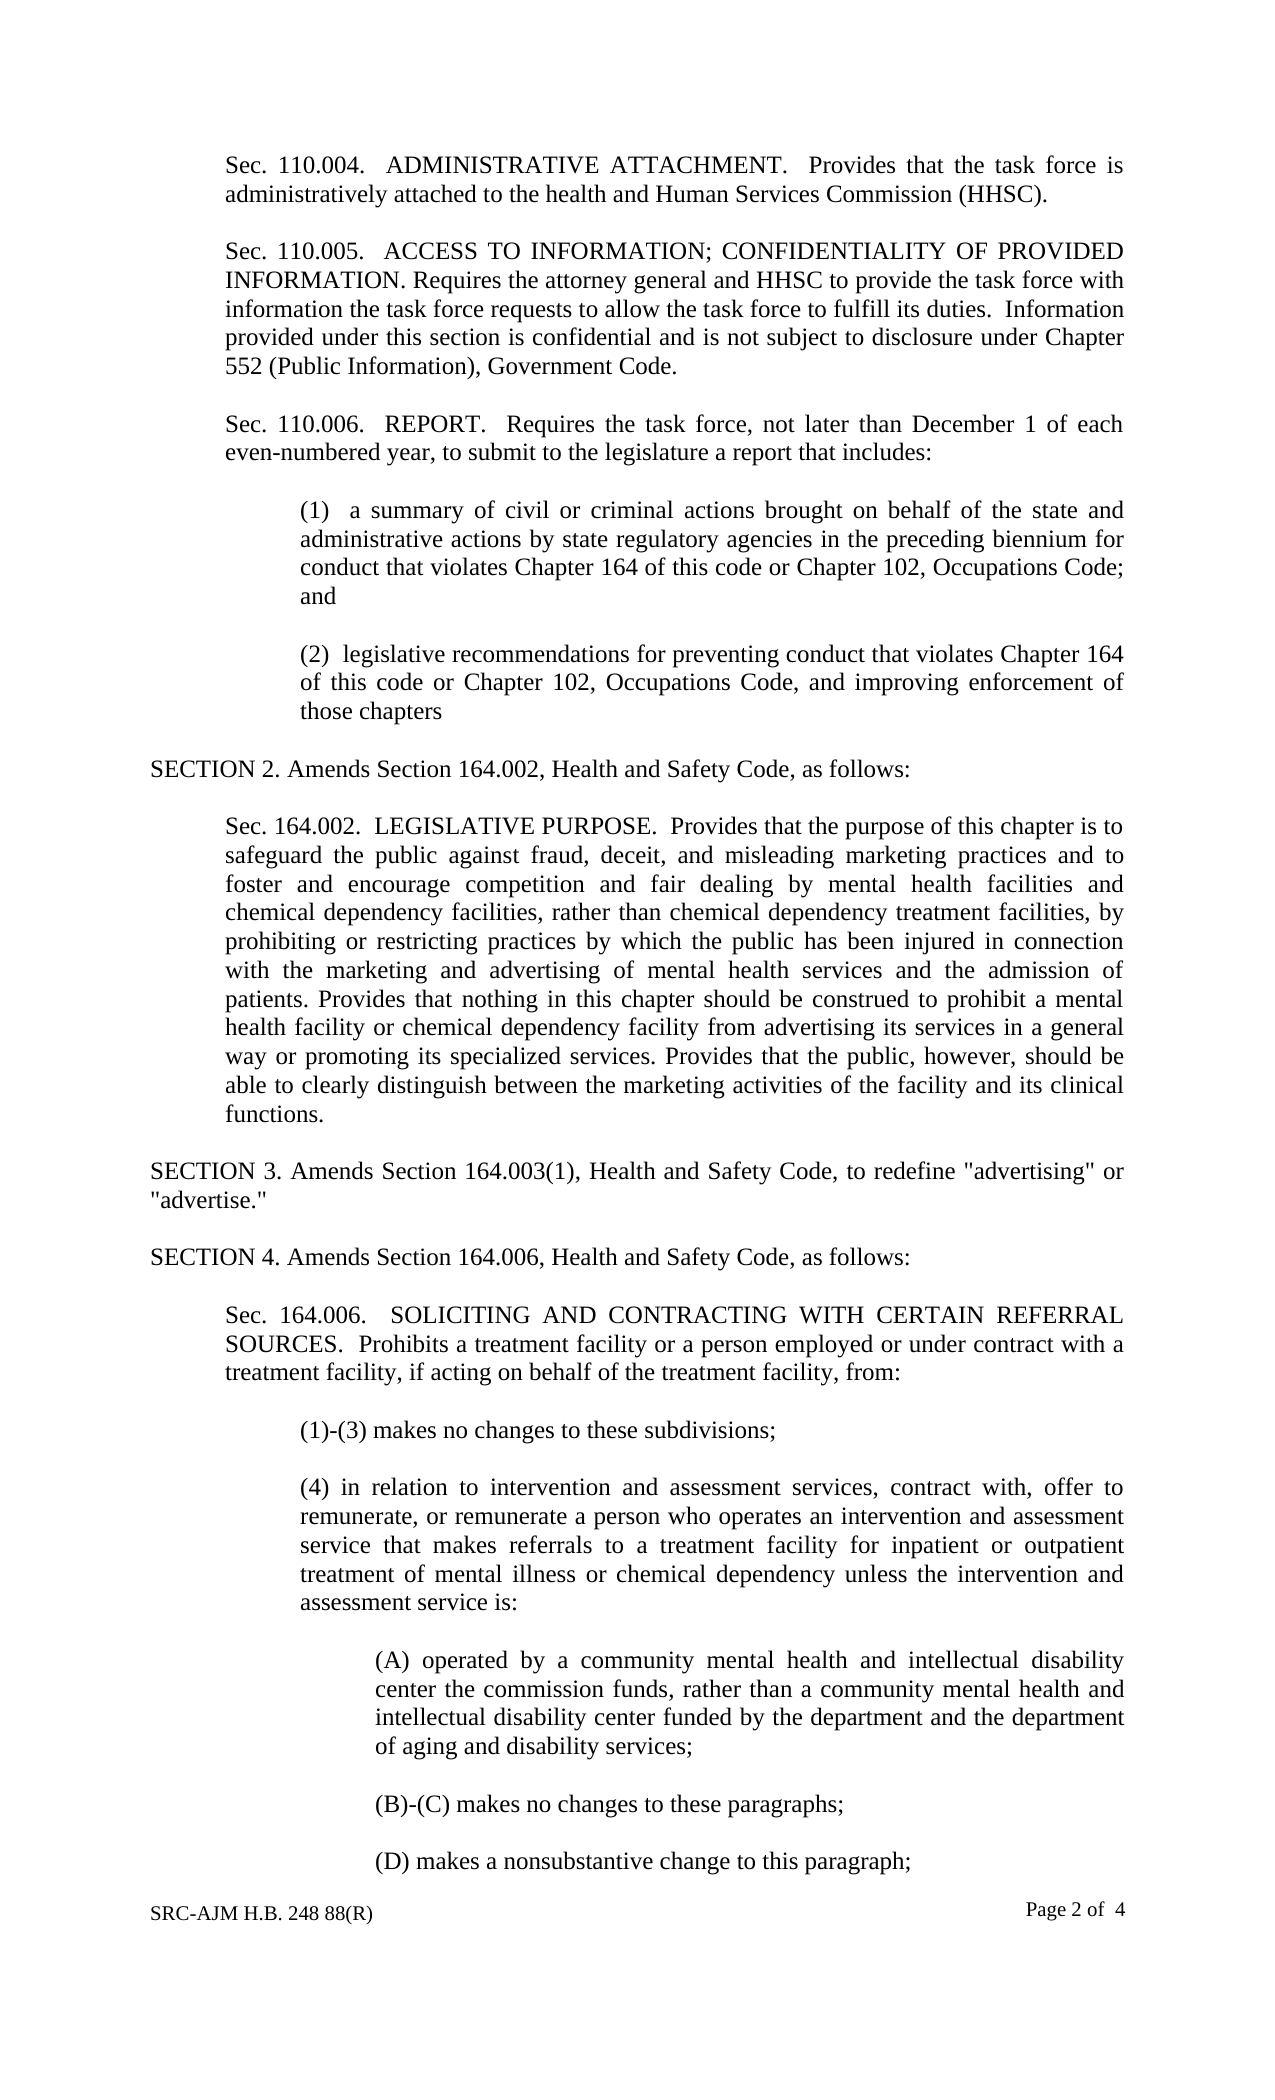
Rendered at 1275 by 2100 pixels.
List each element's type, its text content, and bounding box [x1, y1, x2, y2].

text (B)-(C) makes no changes to these paragraphs; [375, 1789, 1125, 1817]
text (D) makes a nonsubstantive change to this paragraph; [375, 1846, 1125, 1875]
text (2) legislative recommendations for preventing conduct that violates Chapter 164 of this code or Chapter 102, Occupations Code, and improving enforcement of those chapters [300, 639, 1125, 725]
text SECTION 2. Amends Section 164.002, Health and Safety Code, as follows: [150, 754, 1125, 782]
text (1)-(3) makes no changes to these subdivisions; [300, 1415, 1125, 1444]
text (1) a summary of civil or criminal actions brought on behalf of the state and administrative actions by state regulatory agencies in the preceding biennium for conduct that violates Chapter 164 of this code or Chapter 102, Occupations Code; and [300, 495, 1125, 610]
text SECTION 3. Amends Section 164.003(1), Health and Safety Code, to redefine "advertising" or "advertise." [150, 1156, 1125, 1214]
text Sec. 110.004. ADMINISTRATIVE ATTACHMENT. Provides that the task force is administratively attached to the health and Human Services Commission (HHSC). [225, 150, 1125, 207]
text SECTION 4. Amends Section 164.006, Health and Safety Code, as follows: [150, 1242, 1125, 1271]
text (4) in relation to intervention and assessment services, contract with, offer to remunerate, or remunerate a person who operates an intervention and assessment service that makes referrals to a treatment facility for inpatient or outpatient treatment of mental illness or chemical dependency unless the intervention and assessment service is: [300, 1472, 1125, 1616]
text Sec. 164.002. LEGISLATIVE PURPOSE. Provides that the purpose of this chapter is to safeguard the public against fraud, deceit, and misleading marketing practices and to foster and encourage competition and fair dealing by mental health facilities and chemical dependency facilities, rather than chemical dependency treatment facilities, by prohibiting or restricting practices by which the public has been injured in connection with the marketing and advertising of mental health services and the admission of patients. Provides that nothing in this chapter should be construed to prohibit a mental health facility or chemical dependency facility from advertising its services in a general way or promoting its specialized services. Provides that the public, however, should be able to clearly distinguish between the marketing activities of the facility and its clinical functions. [225, 811, 1125, 1127]
text Sec. 110.005. ACCESS TO INFORMATION; CONFIDENTIALITY OF PROVIDED INFORMATION. Requires the attorney general and HHSC to provide the task force with information the task force requests to allow the task force to fulfill its duties. Information provided under this section is confidential and is not subject to disclosure under Chapter 552 (Public Information), Government Code. [225, 236, 1125, 380]
text (A) operated by a community mental health and intellectual disability center the commission funds, rather than a community mental health and intellectual disability center funded by the department and the department of aging and disability services; [375, 1645, 1125, 1760]
text Sec. 164.006. SOLICITING AND CONTRACTING WITH CERTAIN REFERRAL SOURCES. Prohibits a treatment facility or a person employed or under contract with a treatment facility, if acting on behalf of the treatment facility, from: [225, 1300, 1125, 1386]
text Sec. 110.006. REPORT. Requires the task force, not later than December 1 of each even-numbered year, to submit to the legislature a report that includes: [225, 409, 1125, 466]
